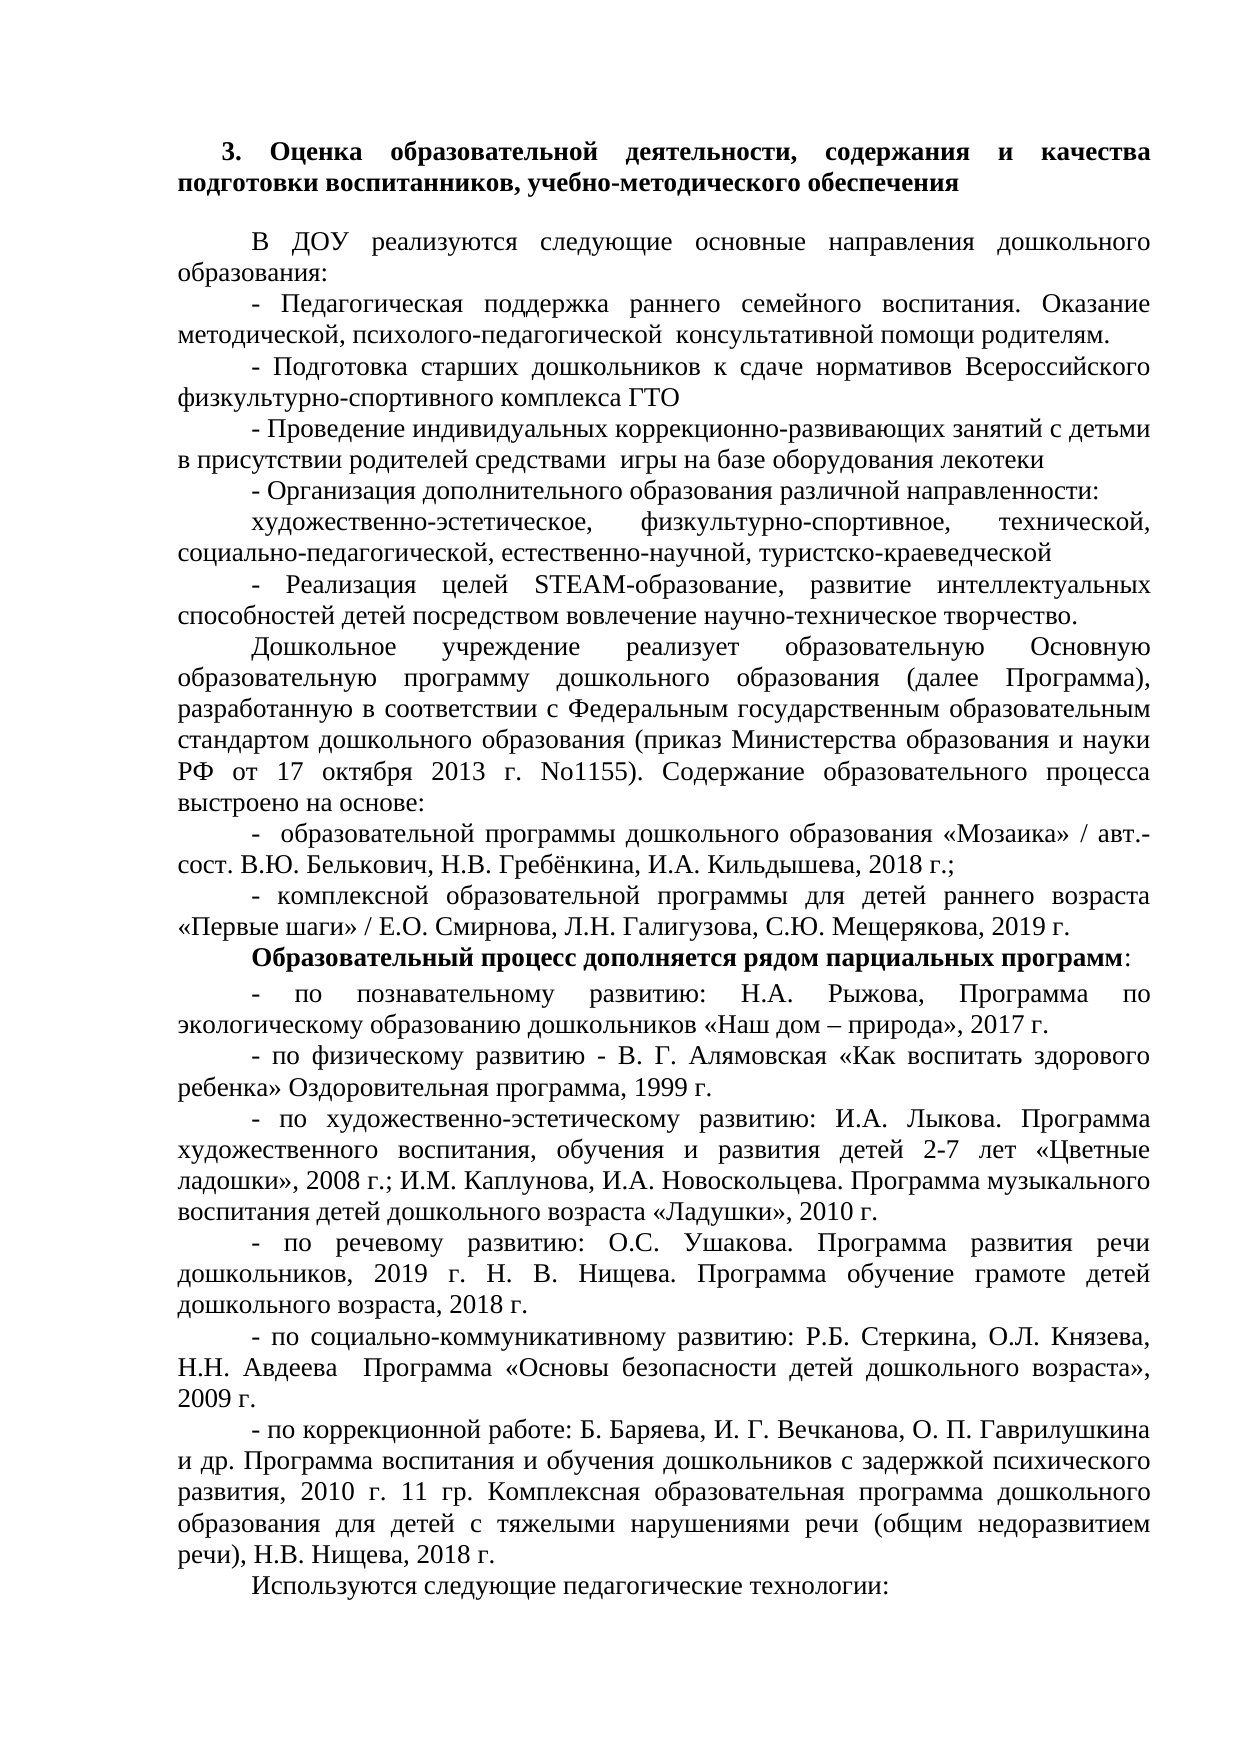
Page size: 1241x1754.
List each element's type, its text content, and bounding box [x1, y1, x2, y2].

text Дошкольное учреждение реализует образовательную Основную образовательную программу дошкольного образования (далее Программа), разработанную в соответствии с Федеральным государственным образовательным стандартом дошкольного образования (приказ Министерства образования и науки РФ от 17 октября 2013 г. No1155). Содержание образовательного процесса выстроено на основе: [177, 630, 1152, 817]
text Образовательный процесс дополняется рядом парциальных программ: [177, 941, 1152, 973]
text - Педагогическая поддержка раннего семейного воспитания. Оказание методической, психолого-педагогической консультативной помощи родителям. [177, 287, 1152, 350]
text - по физическому развитию - В. Г. Алямовская «Как воспитать здорового ребенка» Оздоровительная программа, 1999 г. [177, 1039, 1152, 1102]
text - по социально-коммуникативному развитию: Р.Б. Стеркина, О.Л. Князева, Н.Н. Авдеева Программа «Основы безопасности детей дошкольного возраста», 2009 г. [177, 1320, 1152, 1413]
text художественно-эстетическое, физкультурно-спортивное, технической, социально-педагогической, естественно-научной, туристско-краеведческой [177, 505, 1152, 568]
text - Подготовка старших дошкольников к сдаче нормативов Всероссийского физкультурно-спортивного комплекса ГТО [177, 350, 1152, 412]
text - по художественно-эстетическому развитию: И.А. Лыкова. Программа художественного воспитания, обучения и развития детей 2-7 лет «Цветные ладошки», 2008 г.; И.М. Каплунова, И.А. Новоскольцева. Программа музыкального воспитания детей дошкольного возраста «Ладушки», 2010 г. [177, 1102, 1152, 1226]
text - по речевому развитию: О.С. Ушакова. Программа развития речи дошкольников, 2019 г. Н. В. Нищева. Программа обучение грамоте детей дошкольного возраста, 2018 г. [177, 1226, 1152, 1320]
text В ДОУ реализуются следующие основные направления дошкольного образования: [177, 225, 1152, 287]
text - по коррекционной работе: Б. Баряева, И. Г. Вечканова, О. П. Гаврилушкина и др. Программа воспитания и обучения дошкольников с задержкой психического развития, 2010 г. 11 гр. Комплексная образовательная программа дошкольного образования для детей с тяжелыми нарушениями речи (общим недоразвитием речи), Н.В. Нищева, 2018 г. [177, 1413, 1152, 1569]
text - Реализация целей STEAM-образование, развитие интеллектуальных способностей детей посредством вовлечение научно-техническое творчество. [177, 568, 1152, 630]
text - Организация дополнительного образования различной направленности: [177, 474, 1152, 505]
text - комплексной образовательной программы для детей раннего возраста «Первые шаги» / Е.О. Смирнова, Л.Н. Галигузова, С.Ю. Мещерякова, 2019 г. [177, 879, 1152, 941]
text - по познавательному развитию: Н.А. Рыжова, Программа по экологическому образованию дошкольников «Наш дом – природа», 2017 г. [177, 977, 1152, 1039]
text - Проведение индивидуальных коррекционно-развивающих занятий с детьми в присутствии родителей средствами игры на базе оборудования лекотеки [177, 412, 1152, 474]
list 3. Оценка образовательной деятельности, содержания и качества подготовки воспитанников, учебно-методического обеспечения [177, 135, 1152, 197]
text Используются следующие педагогические технологии: [177, 1569, 1152, 1600]
text - образовательной программы дошкольного образования «Мозаика» / авт.-сост. В.Ю. Белькович, Н.В. Гребёнкина, И.А. Кильдышева, 2018 г.; [177, 817, 1152, 879]
